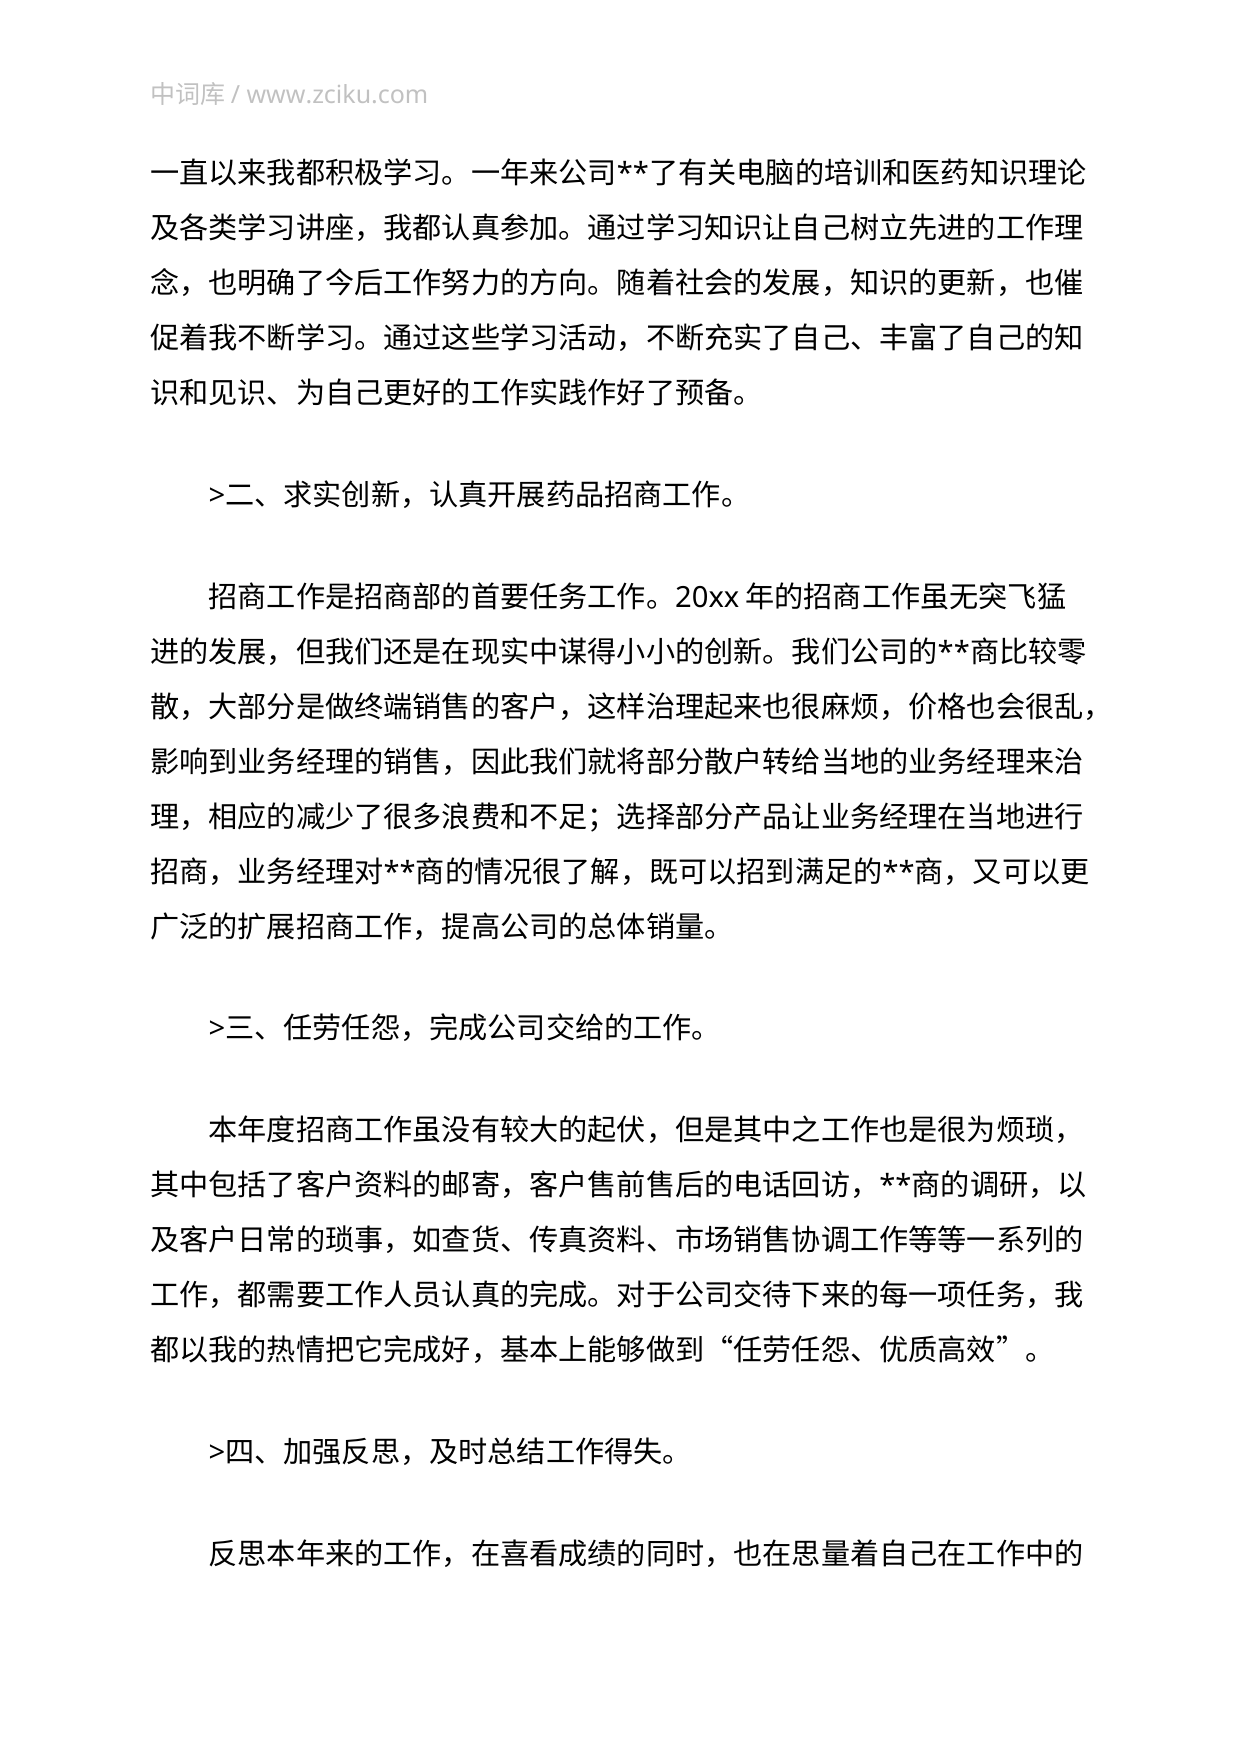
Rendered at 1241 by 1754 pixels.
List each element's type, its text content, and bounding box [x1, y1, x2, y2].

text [150, 150, 1090, 412]
text >三、任劳任怨，完成公司交给的工作。 [150, 1005, 1090, 1047]
text >二、求实创新，认真开展药品招商工作。 [150, 471, 1090, 514]
text 本年度招商工作虽没有较大的起伏，但是其中之工作也是很为烦琐，其中包括了客户资料的邮寄，客户售前售后的电话回访，**商的调研，以及客户日常的琐事，如查货、传真资料、市场销售协调工作等等一系列的工作，都需要工作人员认真的完成。对于公司交待下来的每一项任务，我都以我的热情把它完成好，基本上能够做到“任劳任怨、优质高效”。 [150, 1107, 1090, 1369]
text >四、加强反思，及时总结工作得失。 [150, 1428, 1090, 1471]
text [150, 1530, 1090, 1573]
text 招商工作是招商部的首要任务工作。20xx年的招商工作虽无突飞猛进的发展，但我们还是在现实中谋得小小的创新。我们公司的**商比较零散，大部分是做终端销售的客户，这样治理起来也很麻烦，价格也会很乱，影响到业务经理的销售，因此我们就将部分散户转给当地的业务经理来治理，相应的减少了很多浪费和不足；选择部分产品让业务经理在当地进行招商，业务经理对**商的情况很了解，既可以招到满足的**商，又可以更广泛的扩展招商工作，提高公司的总体销量。 [150, 573, 1090, 945]
